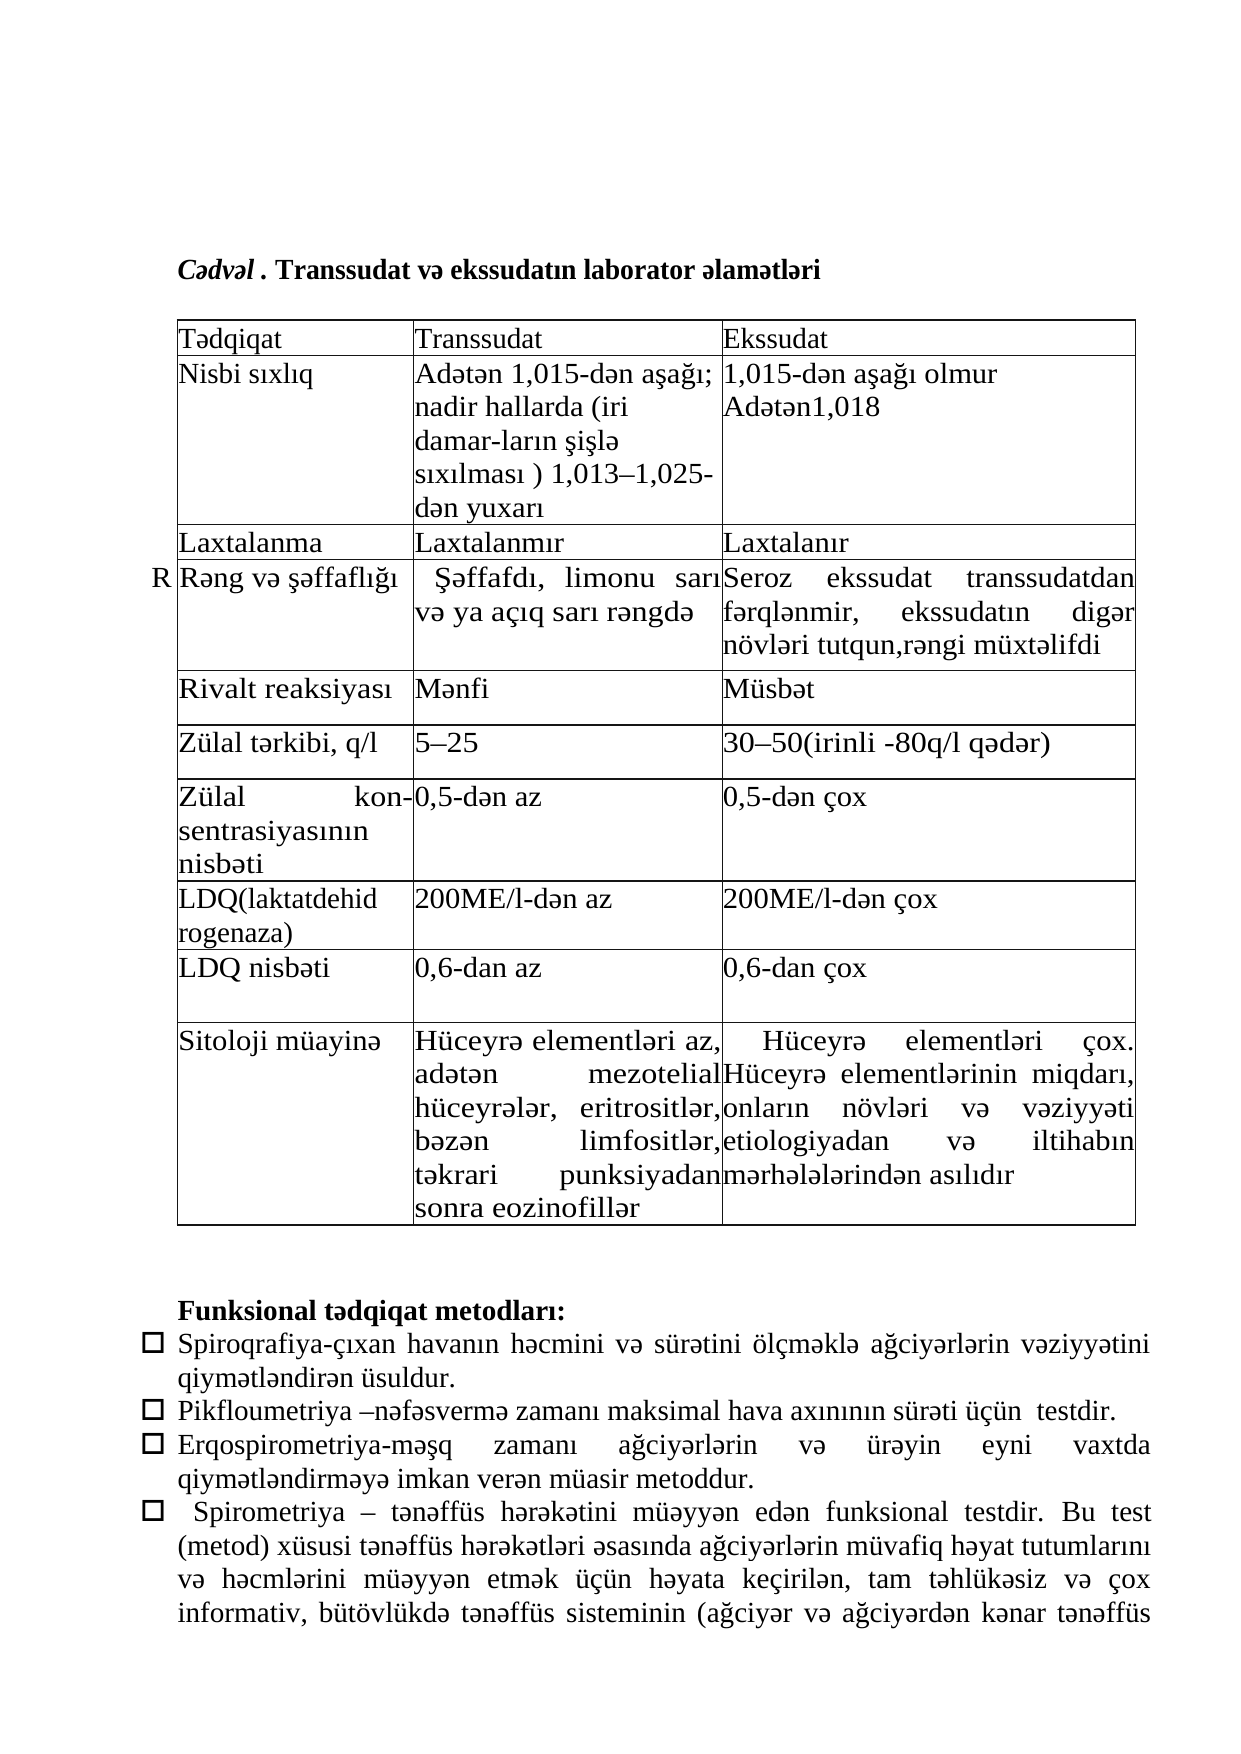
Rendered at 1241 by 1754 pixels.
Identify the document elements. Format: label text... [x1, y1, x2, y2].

table_cell Hüceyrə elementləri çox. Hüceyrə elementlərinin miqdarı, onların növləri və vəziyyəti etiologiyadan və iltihabın mərhələlərindən asılıdır [723, 1023, 1135, 1224]
table_cell Müsbət [723, 671, 1135, 724]
table_cell 0,5-dən az [414, 780, 722, 880]
table_cell Zülal tərkibi, q/l [178, 726, 413, 778]
table_cell 200МЕ/l-dən çox [723, 882, 1135, 949]
table_cell Nisbi sıxlıq [178, 356, 413, 524]
table_cell Şəffafdı, limonu sarı və ya açıq sarı rəngdə [414, 560, 722, 670]
list Spiroqrafiya-çıxan havanın həcmini və sürətini ölçməklə ağciyərlərin vəziyyətini qiymətləndirən üsuldur. [140, 1326, 1152, 1393]
table_cell Zülal kon-sentrasiyasının nisbəti [178, 780, 413, 880]
table_cell Hüceyrə elementləri az, adətən mezotelial hüceyrələr, eritrositlər, bəzən limfositlər, təkrari punksiyadan sonra eozinofillər [414, 1023, 722, 1224]
list Erqospirometriya-məşq zamanı ağciyərlərin və ürəyin eyni vaxtda qiymətləndirməyə imkan verən müasir metoddur. [140, 1427, 1152, 1494]
text Funksional tədqiqat metodları: [177, 1293, 1152, 1326]
table_cell Adətən 1,015-dən aşağı; nadir hallarda (iri damar-ların şişlə sıxılması ) 1,013–1,025-dən yuxarı [414, 356, 722, 524]
list Pikfloumetriya –nəfəsvermə zamanı maksimal hava axınının sürəti üçün testdir. [140, 1393, 1152, 1427]
table_cell 0,5-dən çox [723, 780, 1135, 880]
table_header Ekssudat [723, 321, 1135, 354]
table_cell 30–50(irinli -80q/l qədər) [723, 726, 1135, 778]
table_cell Sitoloji müayinə [178, 1023, 413, 1224]
table_cell LDQ(laktatdehidrogenaza) [178, 882, 413, 949]
table_cell Mənfi [414, 671, 722, 724]
table_cell Rivalt reaksiyası [178, 671, 413, 724]
table_cell Seroz ekssudat transsudatdan fərqlənmir, ekssudatın digər növləri tutqun,rəngi müxtəlifdi [723, 560, 1135, 670]
table_cell Laxtalanma [178, 525, 413, 559]
table_cell 200МЕ/l-dən az [414, 882, 722, 949]
table_cell Laxtalanmır [414, 525, 722, 559]
table_cell LDQ nisbəti [178, 950, 413, 1022]
table_cell R Rəng və şəffaflığı [178, 560, 413, 670]
table_cell 5–25 [414, 726, 722, 778]
text Cədvəl . Transsudat və ekssudatın laborator əlamətləri [177, 252, 1152, 286]
table_header Tədqiqat [178, 321, 413, 354]
table_cell Laxtalanır [723, 525, 1135, 559]
table_cell 0,6-dan az [414, 950, 722, 1022]
table_header Transsudat [414, 321, 722, 354]
table_cell 1,015-dən aşağı olmur Adətən1,018 [723, 356, 1135, 524]
table_cell 0,6-dan çox [723, 950, 1135, 1022]
